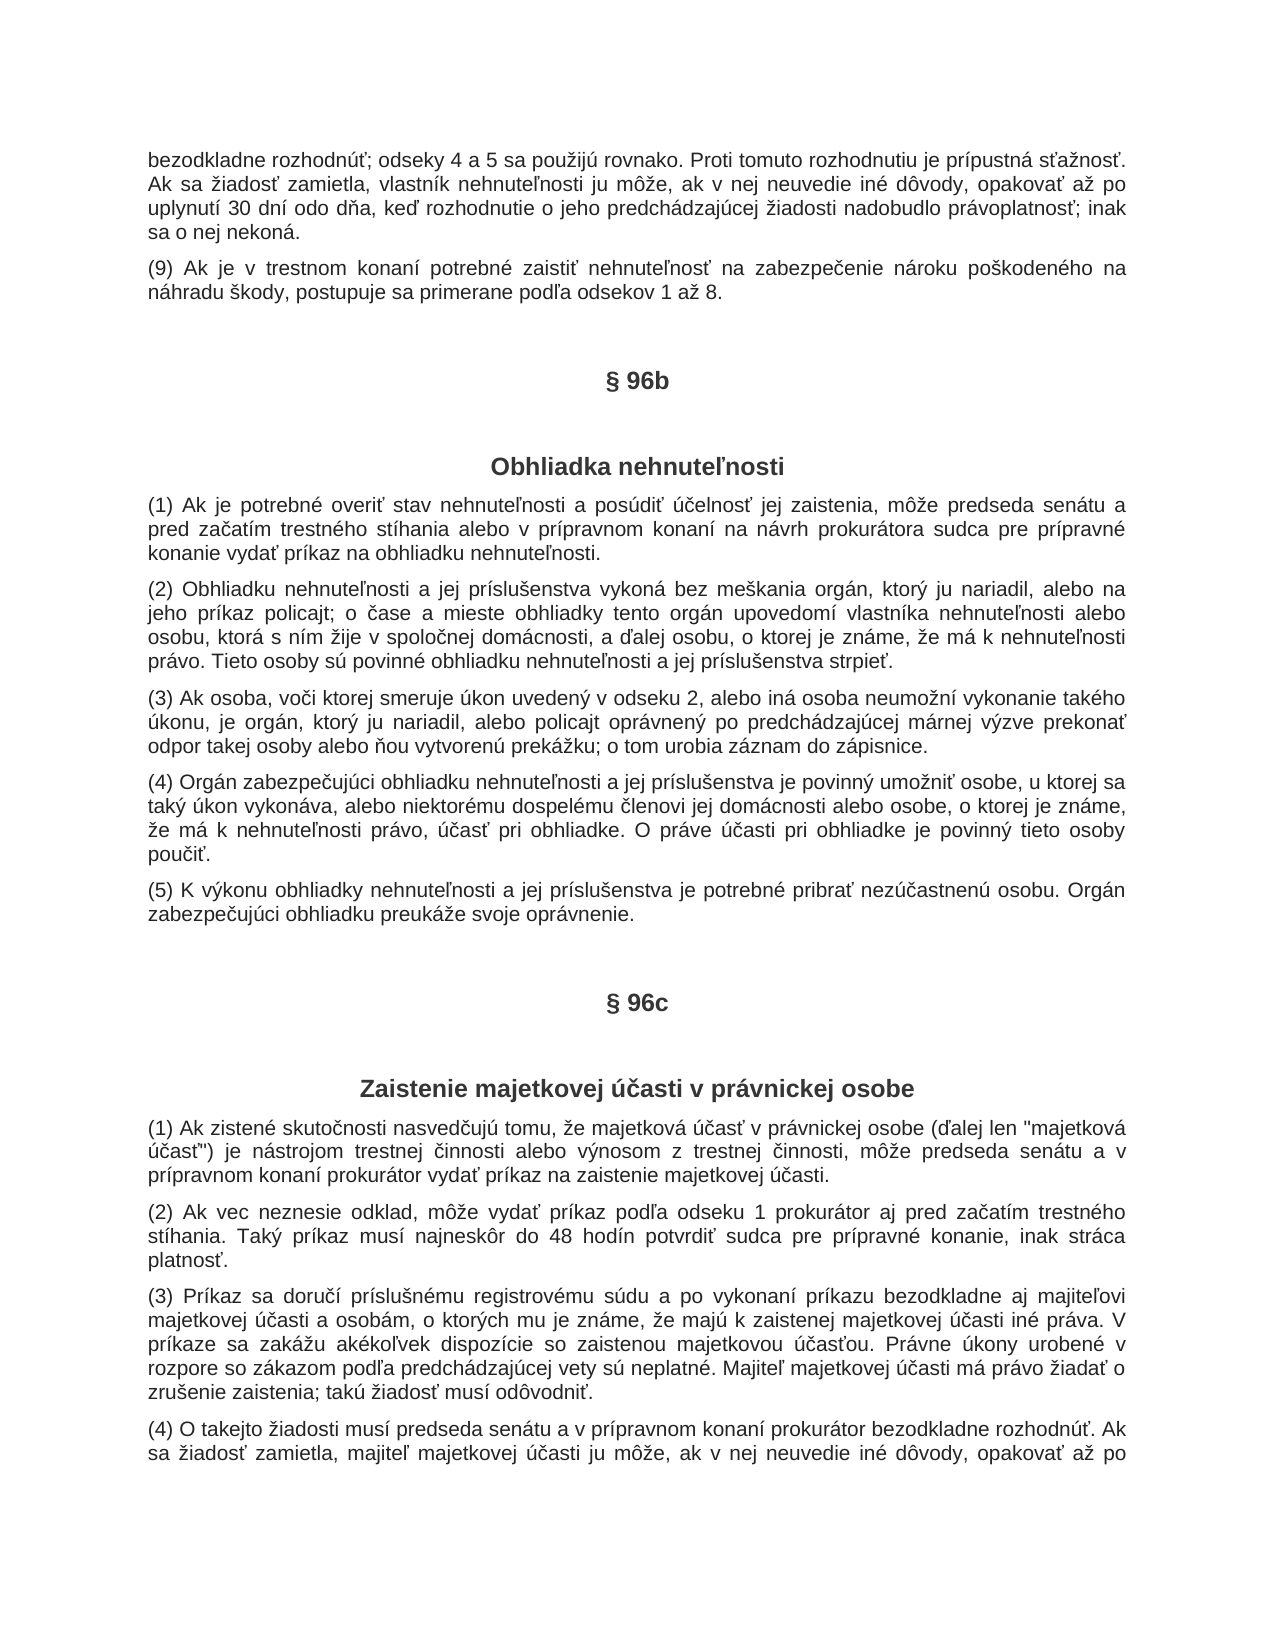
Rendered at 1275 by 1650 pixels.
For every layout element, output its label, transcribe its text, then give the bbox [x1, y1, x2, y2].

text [148, 1416, 1127, 1464]
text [148, 148, 1127, 243]
subtitle Obhliadka nehnuteľnosti [148, 452, 1127, 480]
text (1) Ak zistené skutočnosti nasvedčujú tomu, že majetková účasť v právnickej osobe (ďalej len "majetková účasť") je nástrojom trestnej činnosti alebo výnosom z trestnej činnosti, môže predseda senátu a v prípravnom konaní prokurátor vydať príkaz na zaistenie majetkovej účasti. [148, 1115, 1127, 1187]
text (5) K výkonu obhliadky nehnuteľnosti a jej príslušenstva je potrebné pribrať nezúčastnenú osobu. Orgán zabezpečujúci obhliadku preukáže svoje oprávnenie. [148, 878, 1127, 926]
text (1) Ak je potrebné overiť stav nehnuteľnosti a posúdiť účelnosť jej zaistenia, môže predseda senátu a pred začatím trestného stíhania alebo v prípravnom konaní na návrh prokurátora sudca pre prípravné konanie vydať príkaz na obhliadku nehnuteľnosti. [148, 493, 1127, 565]
subtitle Zaistenie majetkovej účasti v právnickej osobe [148, 1074, 1127, 1103]
text (9) Ak je v trestnom konaní potrebné zaistiť nehnuteľnosť na zabezpečenie nároku poškodeného na náhradu škody, postupuje sa primerane podľa odsekov 1 až 8. [148, 256, 1127, 304]
text (2) Obhliadku nehnuteľnosti a jej príslušenstva vykoná bez meškania orgán, ktorý ju nariadil, alebo na jeho príkaz policajt; o čase a mieste obhliadky tento orgán upovedomí vlastníka nehnuteľnosti alebo osobu, ktorá s ním žije v spoločnej domácnosti, a ďalej osobu, o ktorej je známe, že má k nehnuteľnosti právo. Tieto osoby sú povinné obhliadku nehnuteľnosti a jej príslušenstva strpieť. [148, 577, 1127, 673]
text (3) Príkaz sa doručí príslušnému registrovému súdu a po vykonaní príkazu bezodkladne aj majiteľovi majetkovej účasti a osobám, o ktorých mu je známe, že majú k zaistenej majetkovej účasti iné práva. V príkaze sa zakážu akékoľvek dispozície so zaistenou majetkovou účasťou. Právne úkony urobené v rozpore so zákazom podľa predchádzajúcej vety sú neplatné. Majiteľ majetkovej účasti má právo žiadať o zrušenie zaistenia; takú žiadosť musí odôvodniť. [148, 1284, 1127, 1404]
text (3) Ak osoba, voči ktorej smeruje úkon uvedený v odseku 2, alebo iná osoba neumožní vykonanie takého úkonu, je orgán, ktorý ju nariadil, alebo policajt oprávnený po predchádzajúcej márnej výzve prekonať odpor takej osoby alebo ňou vytvorenú prekážku; o tom urobia záznam do zápisnice. [148, 686, 1127, 757]
text § 96b [148, 366, 1127, 394]
text § 96c [148, 988, 1127, 1017]
text (4) Orgán zabezpečujúci obhliadku nehnuteľnosti a jej príslušenstva je povinný umožniť osobe, u ktorej sa taký úkon vykonáva, alebo niektorému dospelému členovi jej domácnosti alebo osobe, o ktorej je známe, že má k nehnuteľnosti právo, účasť pri obhliadke. O práve účasti pri obhliadke je povinný tieto osoby poučiť. [148, 770, 1127, 866]
text (2) Ak vec neznesie odklad, môže vydať príkaz podľa odseku 1 prokurátor aj pred začatím trestného stíhania. Taký príkaz musí najneskôr do 48 hodín potvrdiť sudca pre prípravné konanie, inak stráca platnosť. [148, 1200, 1127, 1272]
